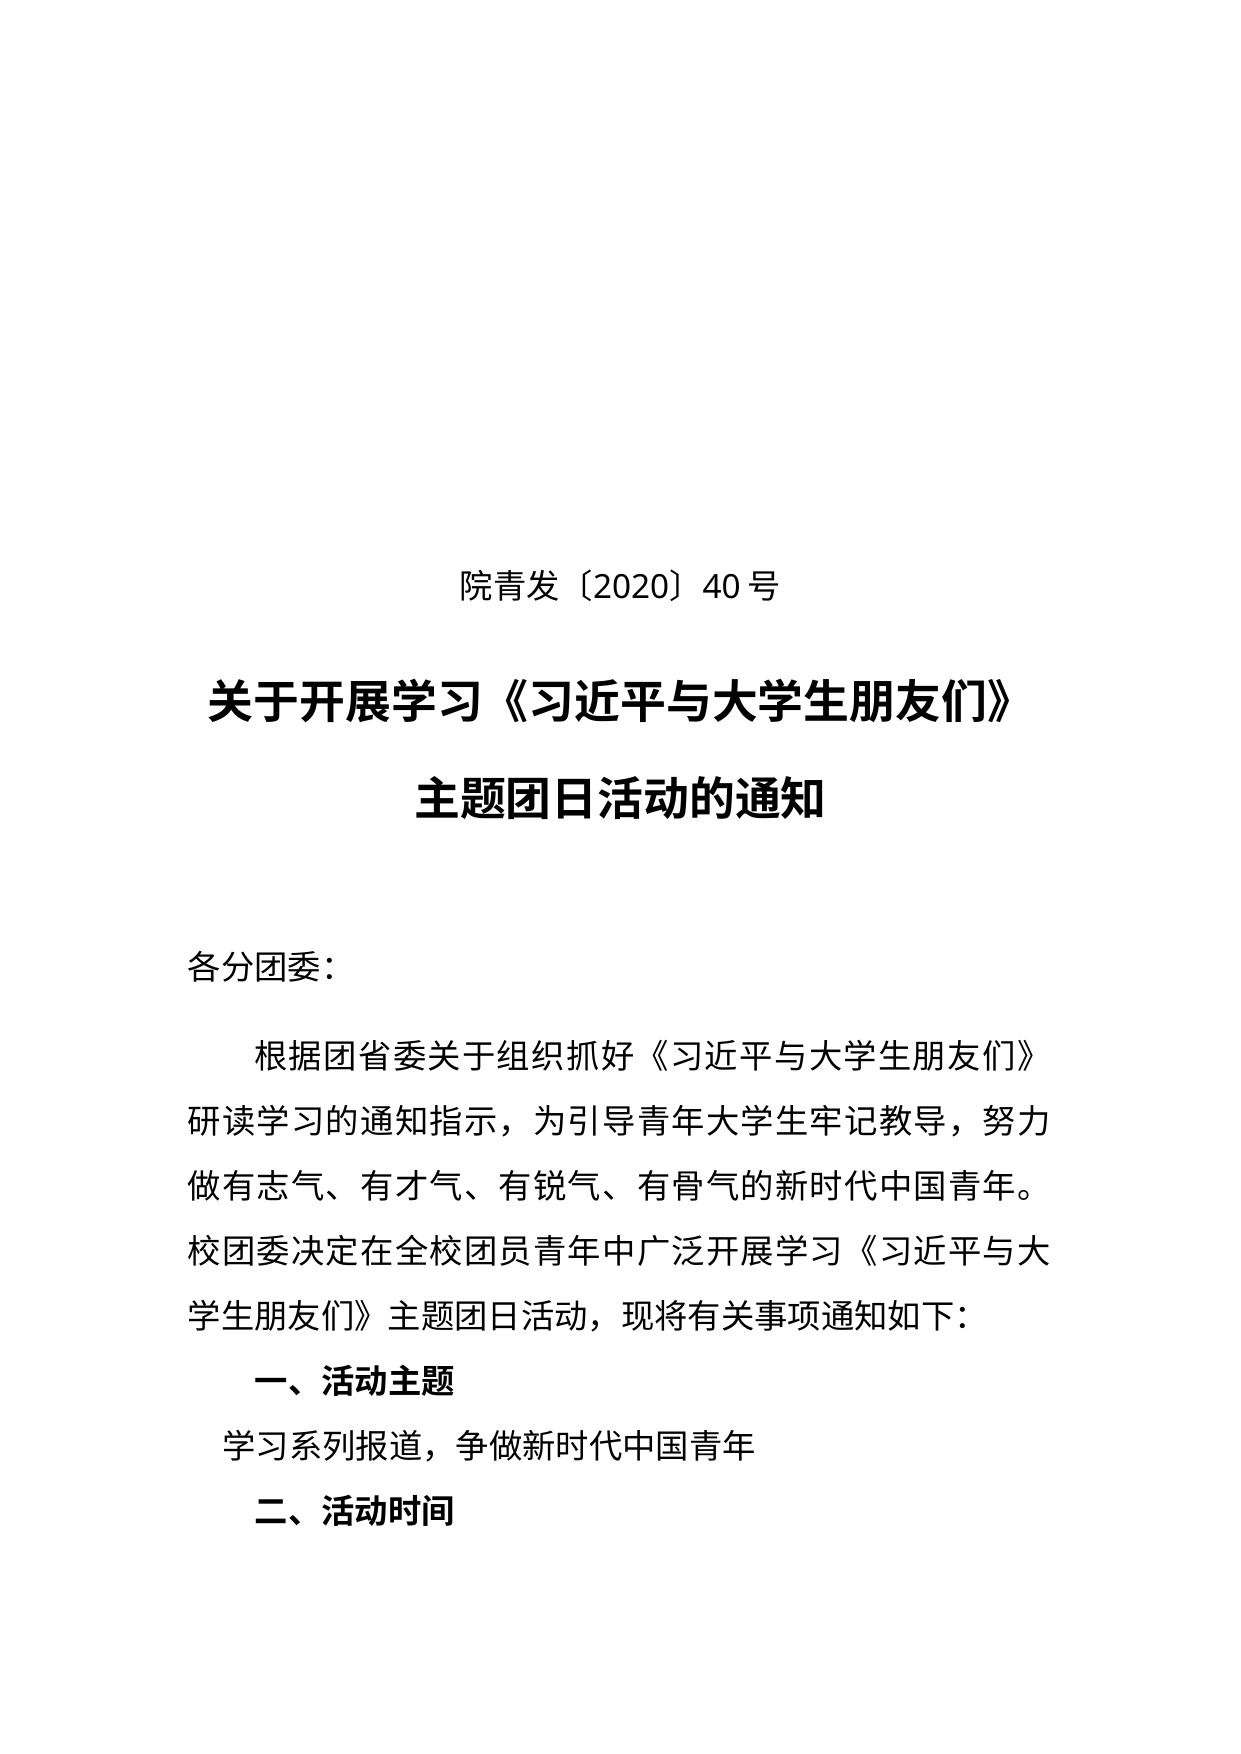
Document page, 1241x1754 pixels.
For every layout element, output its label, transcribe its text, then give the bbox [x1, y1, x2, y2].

text 各分团委： [187, 932, 1053, 997]
text 二、活动时间 [187, 1476, 1053, 1541]
text 根据团省委关于组织抓好《习近平与大学生朋友们》研读学习的通知指示，为引导青年大学生牢记教导，努力做有志气、有才气、有锐气、有骨气的新时代中国青年。校团委决定在全校团员青年中广泛开展学习《习近平与大学生朋友们》主题团日活动，现将有关事项通知如下： [187, 1021, 1053, 1346]
text 关于开展学习《习近平与大学生朋友们》主题团日活动的通知 [187, 649, 1053, 844]
text 学习系列报道，争做新时代中国青年 [187, 1411, 1053, 1476]
text 院青发〔2020〕40号 [187, 552, 1053, 617]
text 一、活动主题 [187, 1346, 1053, 1411]
